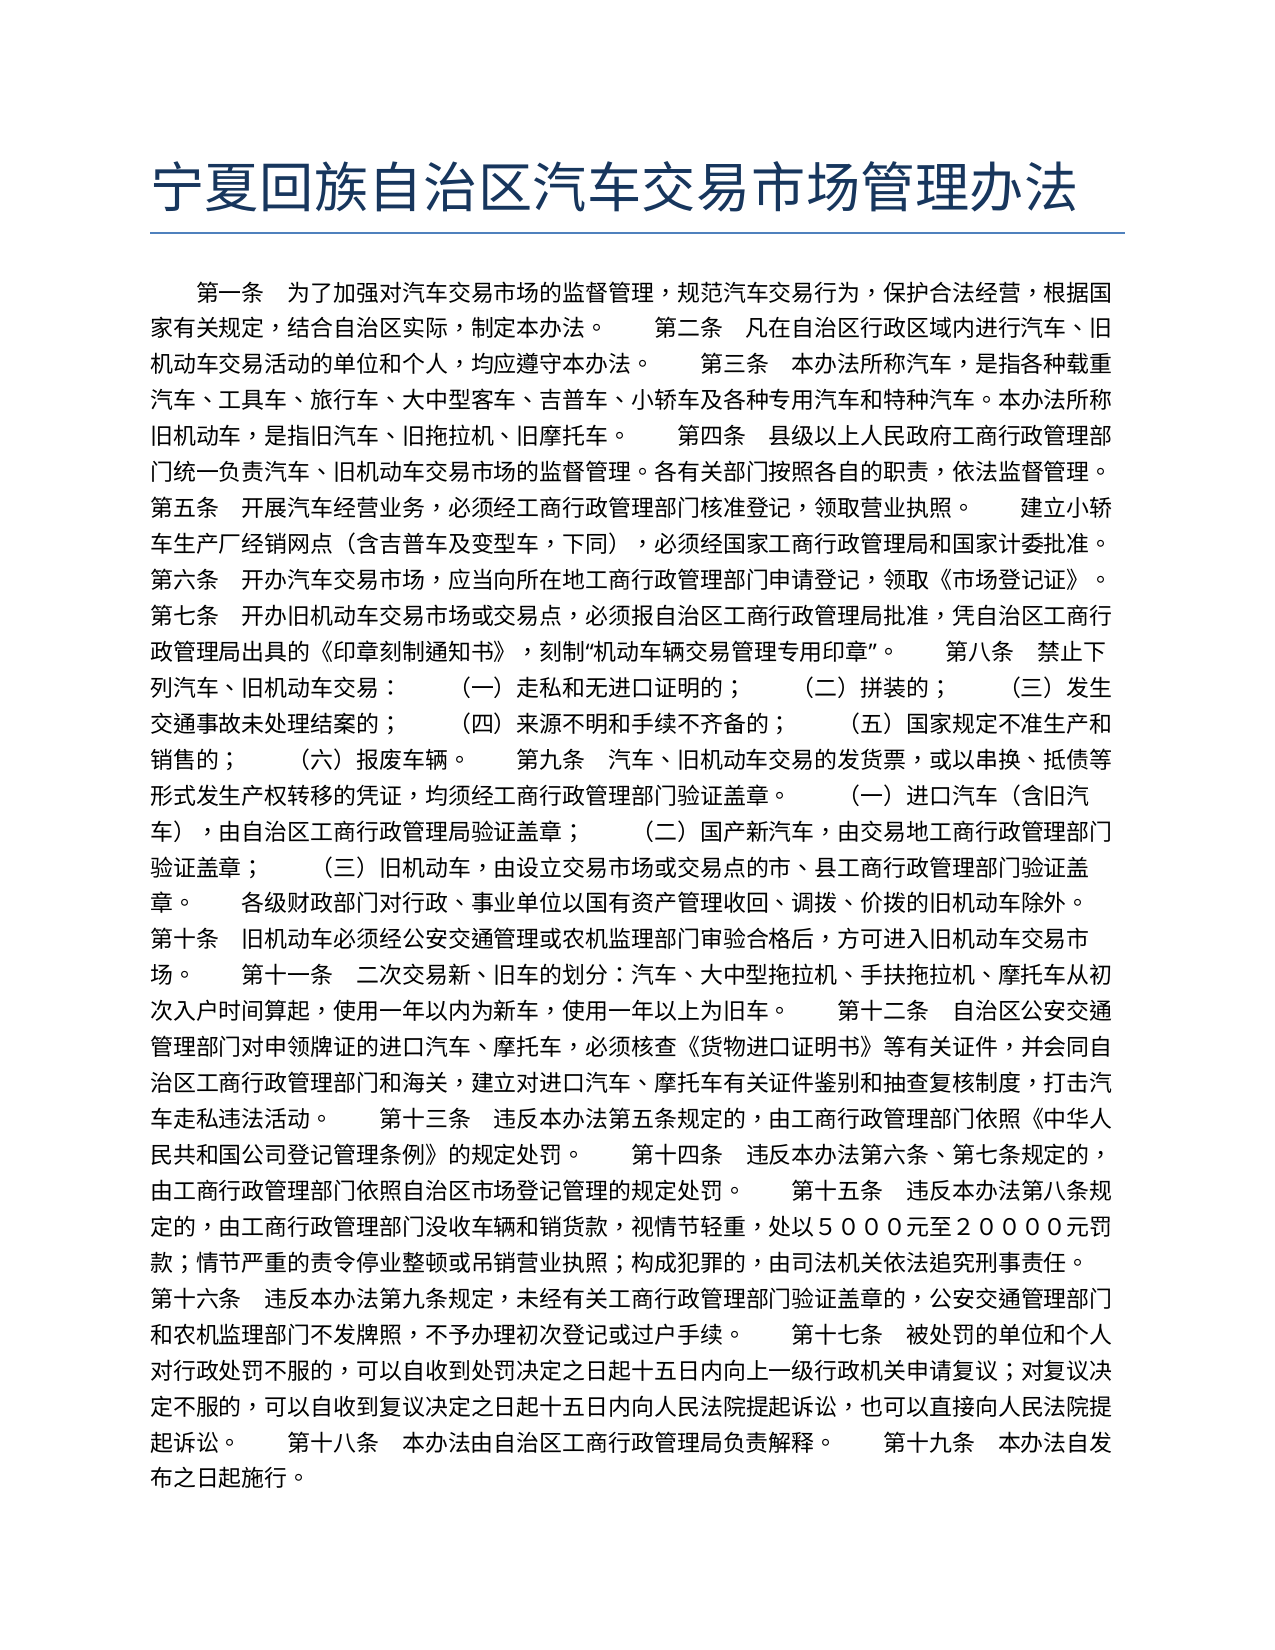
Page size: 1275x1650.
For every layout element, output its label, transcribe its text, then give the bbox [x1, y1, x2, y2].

text 第一条 为了加强对汽车交易市场的监督管理，规范汽车交易行为，保护合法经营，根据国家有关规定，结合自治区实际，制定本办法。 第二条 凡在自治区行政区域内进行汽车、旧机动车交易活动的单位和个人，均应遵守本办法。 第三条 本办法所称汽车，是指各种载重汽车、工具车、旅行车、大中型客车、吉普车、小轿车及各种专用汽车和特种汽车。本办法所称旧机动车，是指旧汽车、旧拖拉机、旧摩托车。 第四条 县级以上人民政府工商行政管理部门统一负责汽车、旧机动车交易市场的监督管理。各有关部门按照各自的职责，依法监督管理。 第五条 开展汽车经营业务，必须经工商行政管理部门核准登记，领取营业执照。 建立小轿车生产厂经销网点（含吉普车及变型车，下同），必须经国家工商行政管理局和国家计委批准。 第六条 开办汽车交易市场，应当向所在地工商行政管理部门申请登记，领取《市场登记证》。 第七条 开办旧机动车交易市场或交易点，必须报自治区工商行政管理局批准，凭自治区工商行政管理局出具的《印章刻制通知书》，刻制“机动车辆交易管理专用印章”。 第八条 禁止下列汽车、旧机动车交易： （一）走私和无进口证明的； （二）拼装的； （三）发生交通事故未处理结案的； （四）来源不明和手续不齐备的； （五）国家规定不准生产和销售的； （六）报废车辆。 第九条 汽车、旧机动车交易的发货票，或以串换、抵债等形式发生产权转移的凭证，均须经工商行政管理部门验证盖章。 （一）进口汽车（含旧汽车），由自治区工商行政管理局验证盖章； （二）国产新汽车，由交易地工商行政管理部门验证盖章； （三）旧机动车，由设立交易市场或交易点的市、县工商行政管理部门验证盖章。 各级财政部门对行政、事业单位以国有资产管理收回、调拨、价拨的旧机动车除外。 第十条 旧机动车必须经公安交通管理或农机监理部门审验合格后，方可进入旧机动车交易市场。 第十一条 二次交易新、旧车的划分：汽车、大中型拖拉机、手扶拖拉机、摩托车从初次入户时间算起，使用一年以内为新车，使用一年以上为旧车。 第十二条 自治区公安交通管理部门对申领牌证的进口汽车、摩托车，必须核查《货物进口证明书》等有关证件，并会同自治区工商行政管理部门和海关，建立对进口汽车、摩托车有关证件鉴别和抽查复核制度，打击汽车走私违法活动。 第十三条 违反本办法第五条规定的，由工商行政管理部门依照《中华人民共和国公司登记管理条例》的规定处罚。 第十四条 违反本办法第六条、第七条规定的，由工商行政管理部门依照自治区市场登记管理的规定处罚。 第十五条 违反本办法第八条规定的，由工商行政管理部门没收车辆和销货款，视情节轻重，处以５０００元至２００００元罚款；情节严重的责令停业整顿或吊销营业执照；构成犯罪的，由司法机关依法追究刑事责任。 第十六条 违反本办法第九条规定，未经有关工商行政管理部门验证盖章的，公安交通管理部门和农机监理部门不发牌照，不予办理初次登记或过户手续。 第十七条 被处罚的单位和个人对行政处罚不服的，可以自收到处罚决定之日起十五日内向上一级行政机关申请复议；对复议决定不服的，可以自收到复议决定之日起十五日内向人民法院提起诉讼，也可以直接向人民法院提起诉讼。 第十八条 本办法由自治区工商行政管理局负责解释。 第十九条 本办法自发布之日起施行。 [150, 276, 1125, 1494]
title 宁夏回族自治区汽车交易市场管理办法 [150, 150, 1125, 232]
